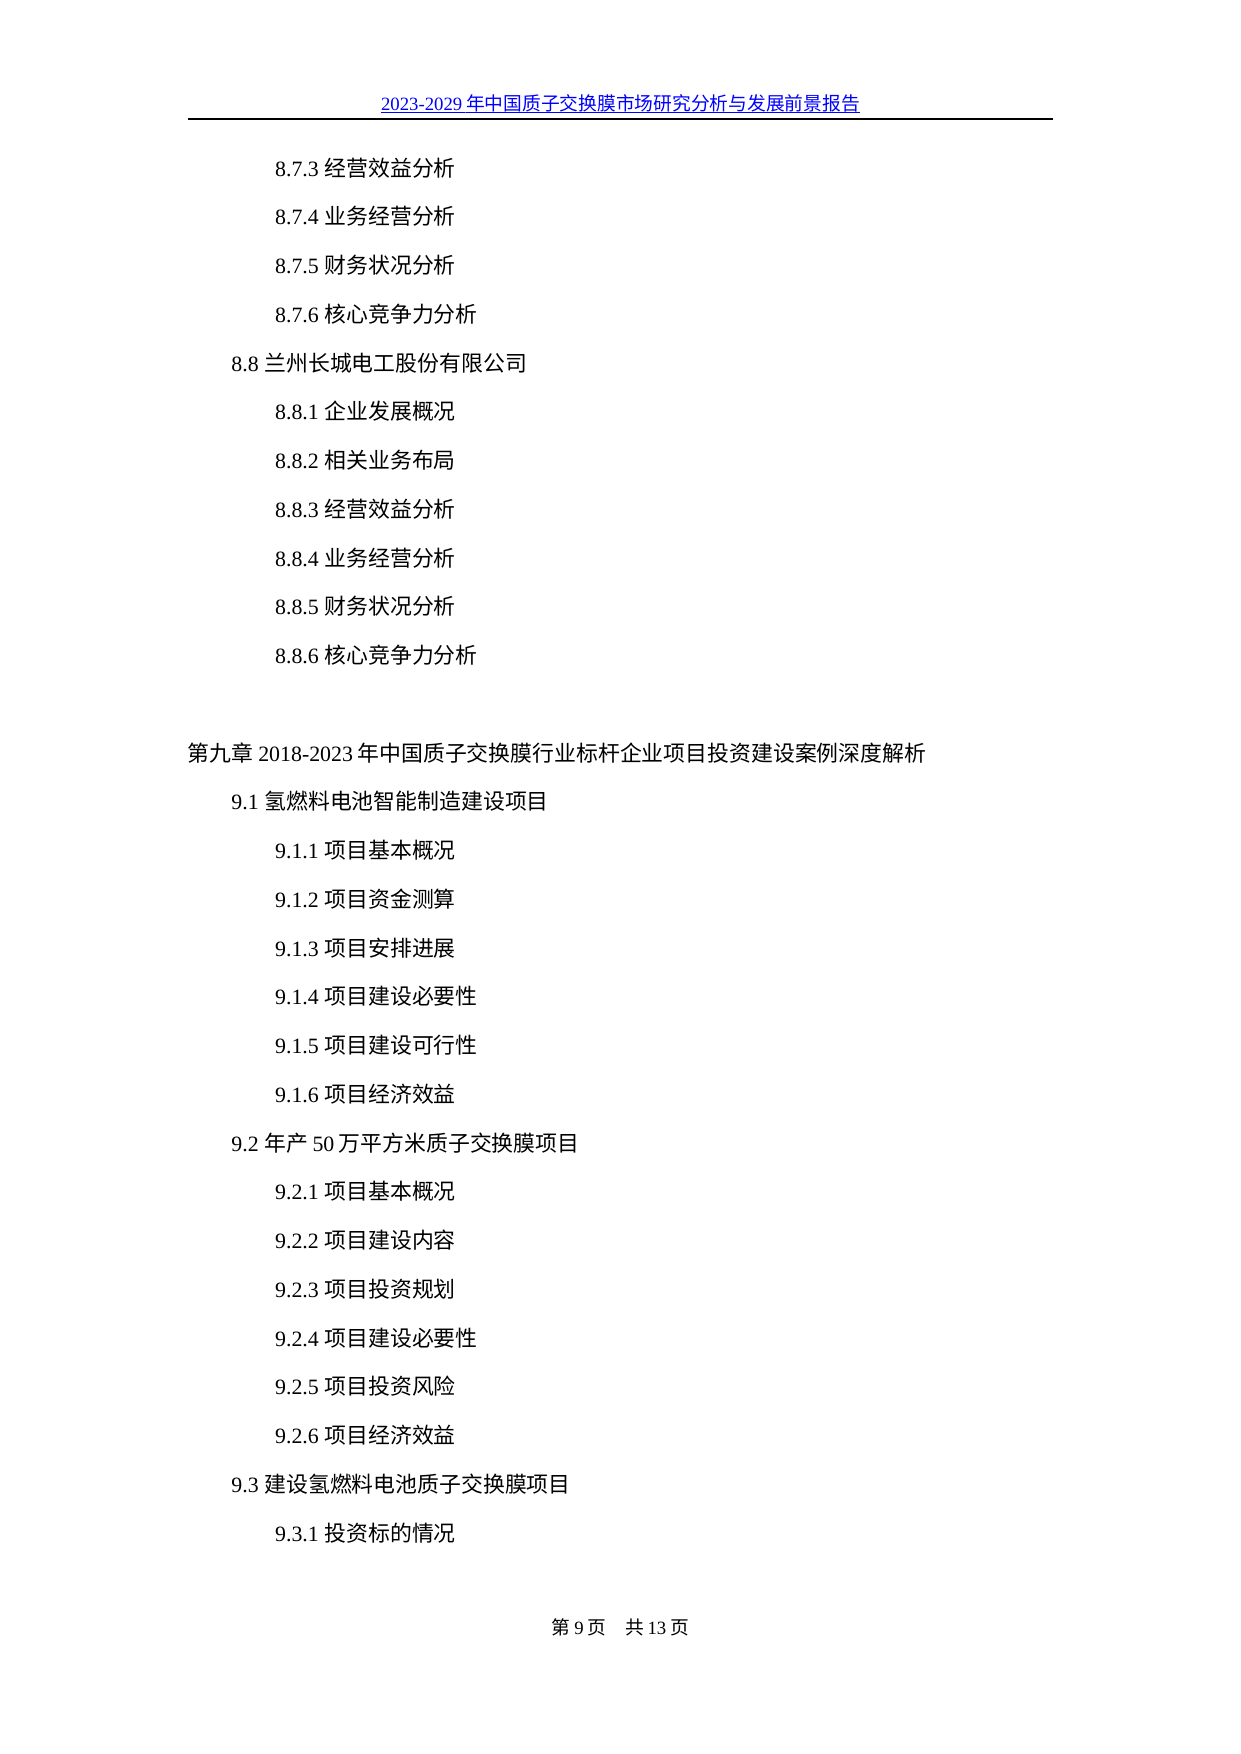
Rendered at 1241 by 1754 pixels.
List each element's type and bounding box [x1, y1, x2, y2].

text [187, 150, 1053, 1548]
